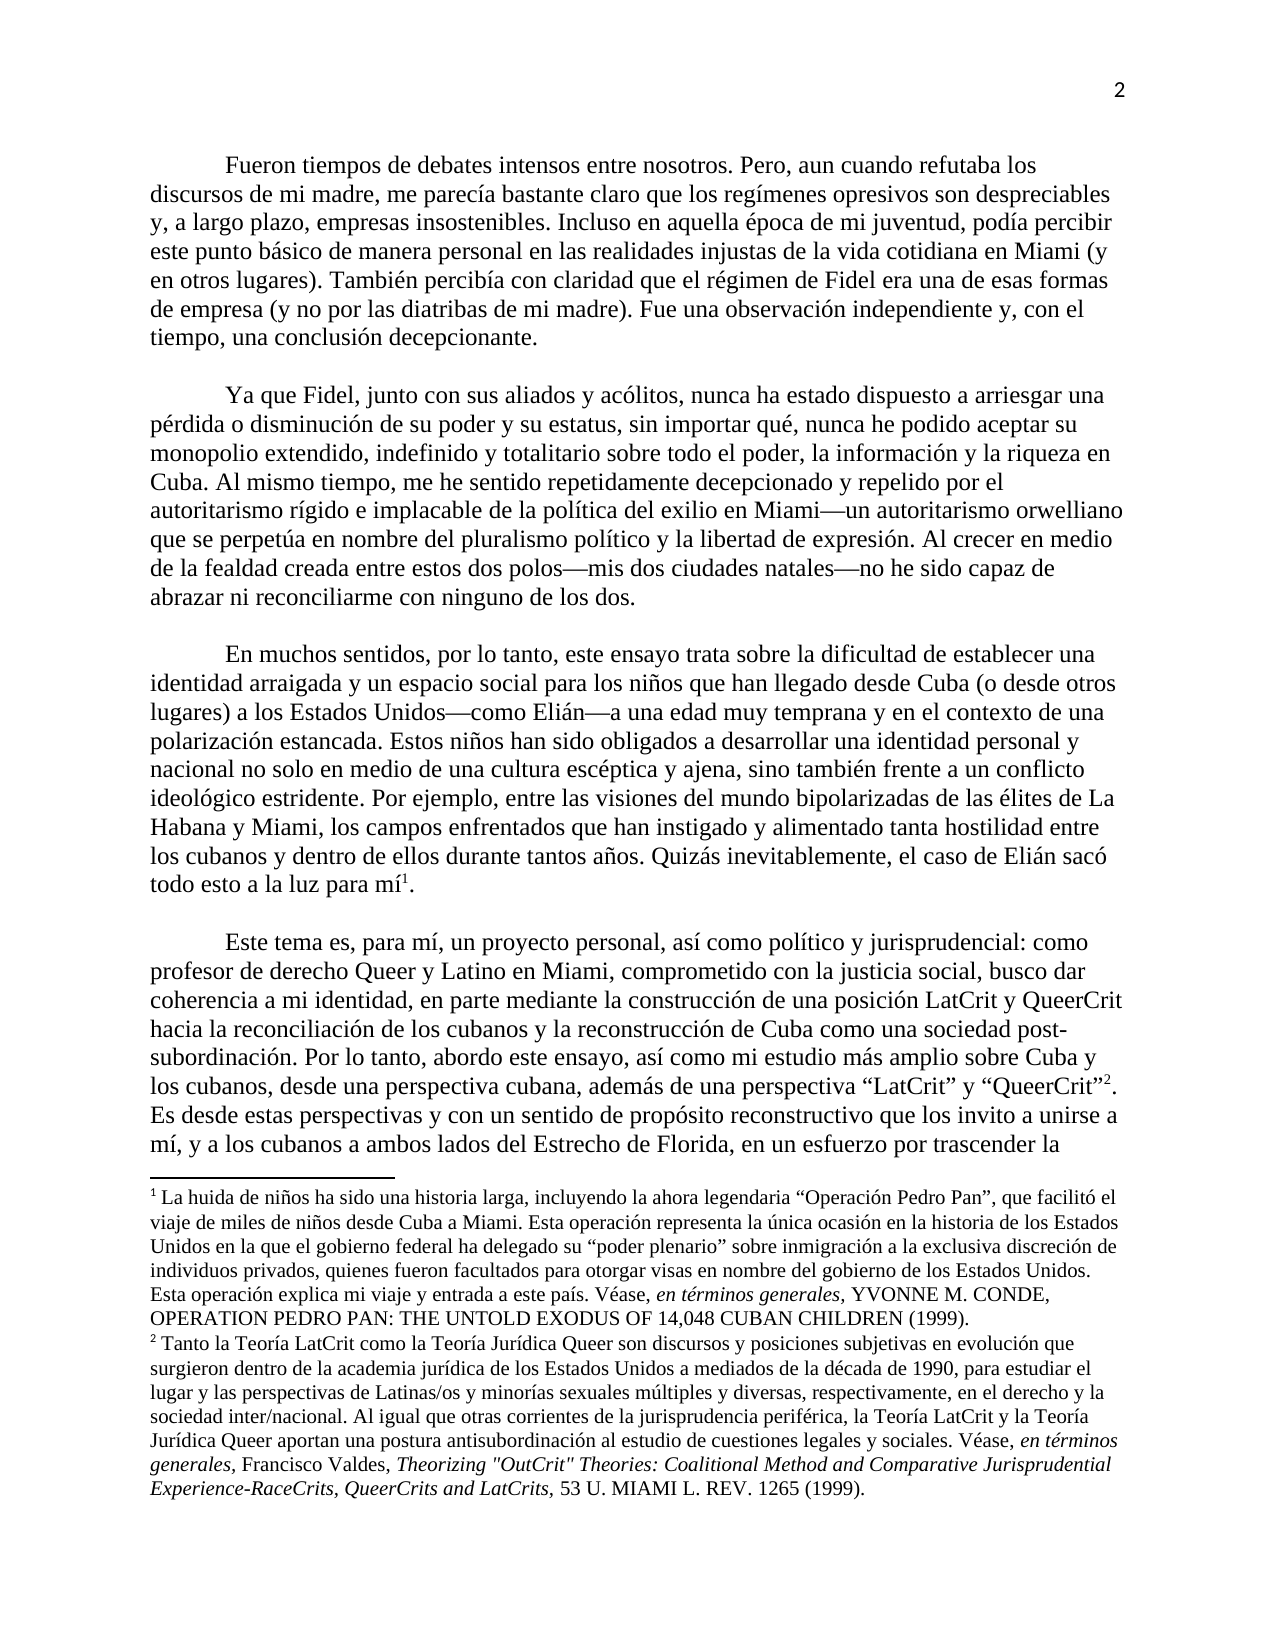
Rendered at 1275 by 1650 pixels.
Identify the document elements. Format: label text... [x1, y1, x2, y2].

text Fueron tiempos de debates intensos entre nosotros. Pero, aun cuando refutaba los discursos de mi madre, me parecía bastante claro que los regímenes opresivos son despreciables y, a largo plazo, empresas insostenibles. Incluso en aquella época de mi juventud, podía percibir este punto básico de manera personal en las realidades injustas de la vida cotidiana en Miami (y en otros lugares). También percibía con claridad que el régimen de Fidel era una de esas formas de empresa (y no por las diatribas de mi madre). Fue una observación independiente y, con el tiempo, una conclusión decepcionante. [150, 150, 1125, 351]
text Ya que Fidel, junto con sus aliados y acólitos, nunca ha estado dispuesto a arriesgar una pérdida o disminución de su poder y su estatus, sin importar qué, nunca he podido aceptar su monopolio extendido, indefinido y totalitario sobre todo el poder, la información y la riqueza en Cuba. Al mismo tiempo, me he sentido repetidamente decepcionado y repelido por el autoritarismo rígido e implacable de la política del exilio en Miami—un autoritarismo orwelliano que se perpetúa en nombre del pluralismo político y la libertad de expresión. Al crecer en medio de la fealdad creada entre estos dos polos—mis dos ciudades natales—no he sido capaz de abrazar ni reconciliarme con ninguno de los dos. [150, 380, 1125, 610]
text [150, 927, 1125, 1157]
text En muchos sentidos, por lo tanto, este ensayo trata sobre la dificultad de establecer una identidad arraigada y un espacio social para los niños que han llegado desde Cuba (o desde otros lugares) a los Estados Unidos—como Elián—a una edad muy temprana y en el contexto de una polarización estancada. Estos niños han sido obligados a desarrollar una identidad personal y nacional no solo en medio de una cultura escéptica y ajena, sino también frente a un conflicto ideológico estridente. Por ejemplo, entre las visiones del mundo bipolarizadas de las élites de La Habana y Miami, los campos enfrentados que han instigado y alimentado tanta hostilidad entre los cubanos y dentro de ellos durante tantos años. Quizás inevitablemente, el caso de Elián sacó todo esto a la luz para mí. [150, 639, 1125, 898]
